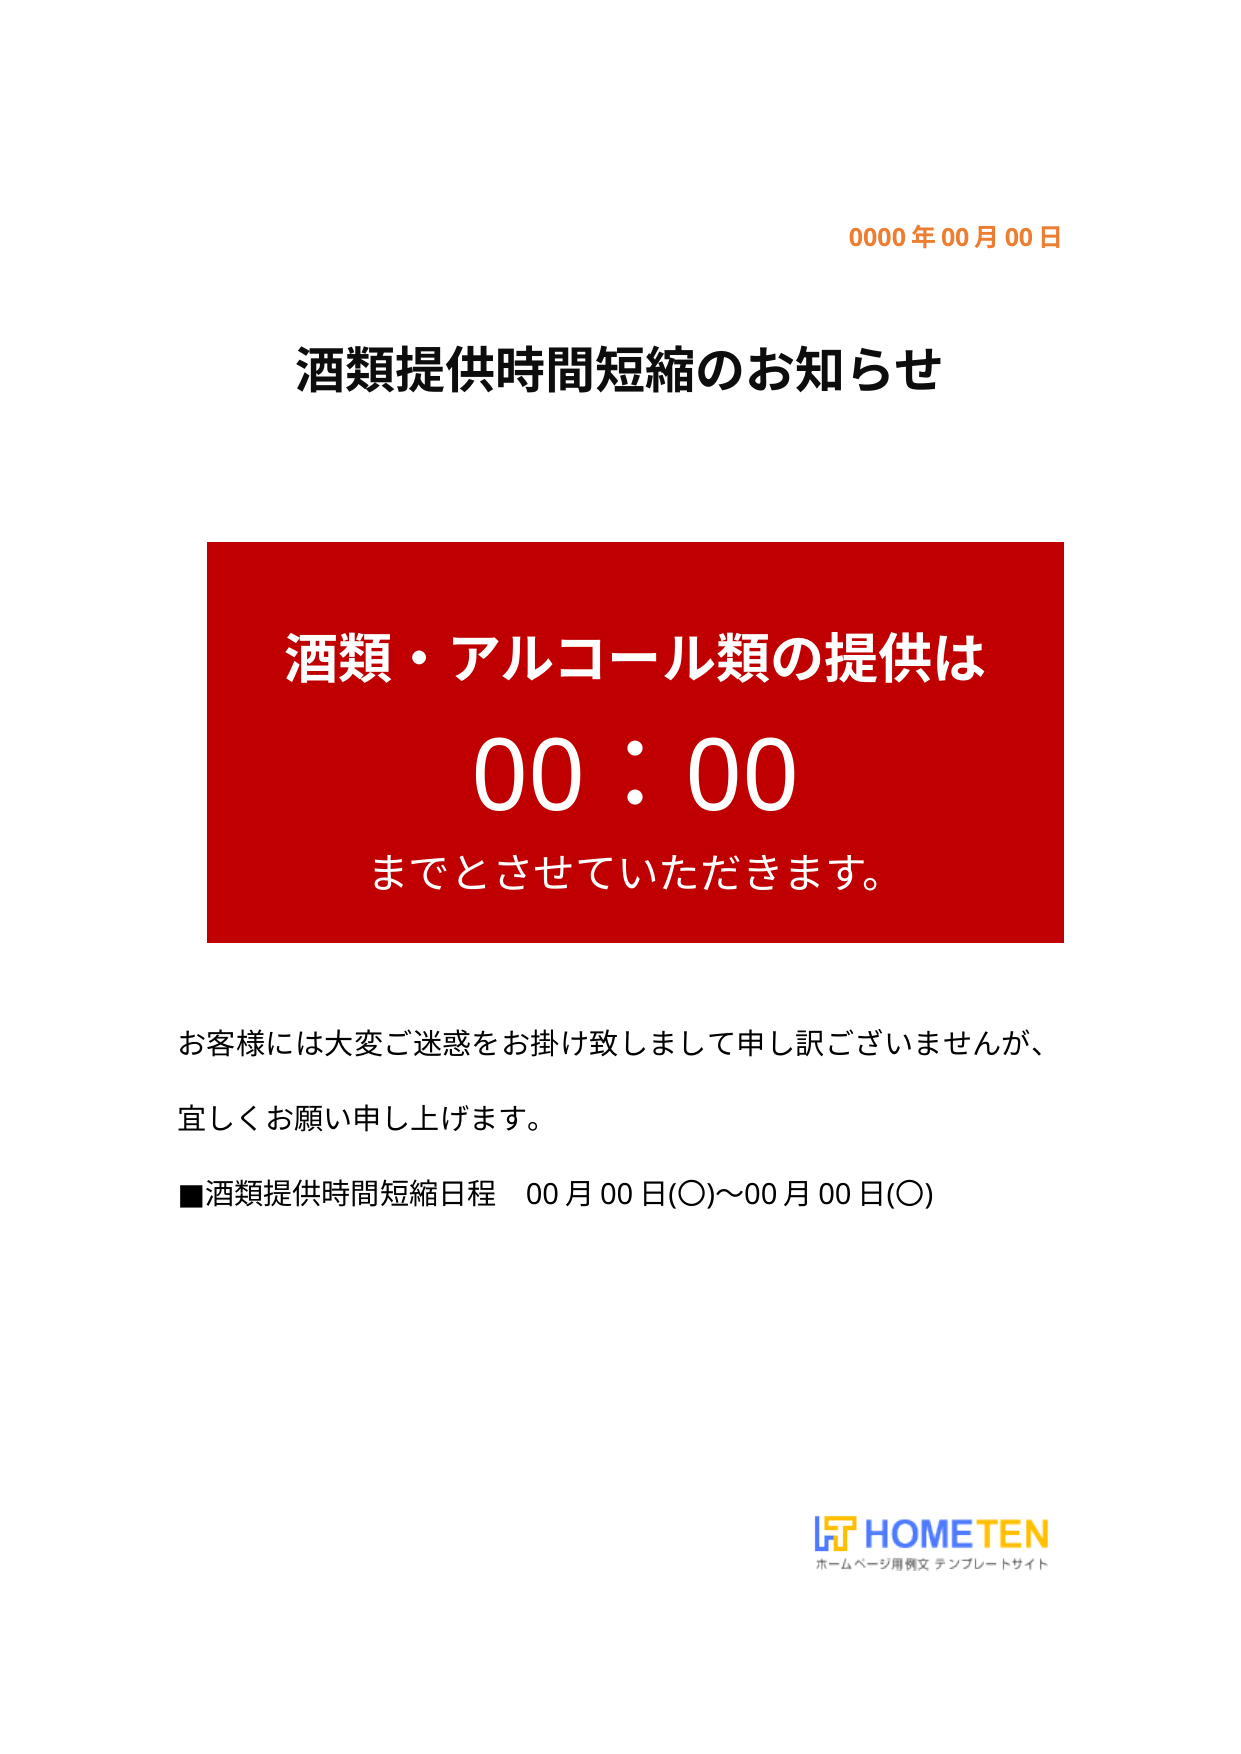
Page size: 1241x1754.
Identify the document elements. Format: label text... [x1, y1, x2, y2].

text お客様には大変ご迷惑をお掛け致しまして申し訳ございませんが、宜しくお願い申し上げます。 [177, 479, 1063, 1154]
text 0000年00月00日 [177, 217, 1063, 254]
text ■酒類提供時間短縮日程 00月00日(〇)～00月00日(〇) [177, 1154, 1063, 1229]
text 酒類提供時間短縮のお知らせ [177, 329, 1063, 404]
picture [812, 1513, 1048, 1571]
